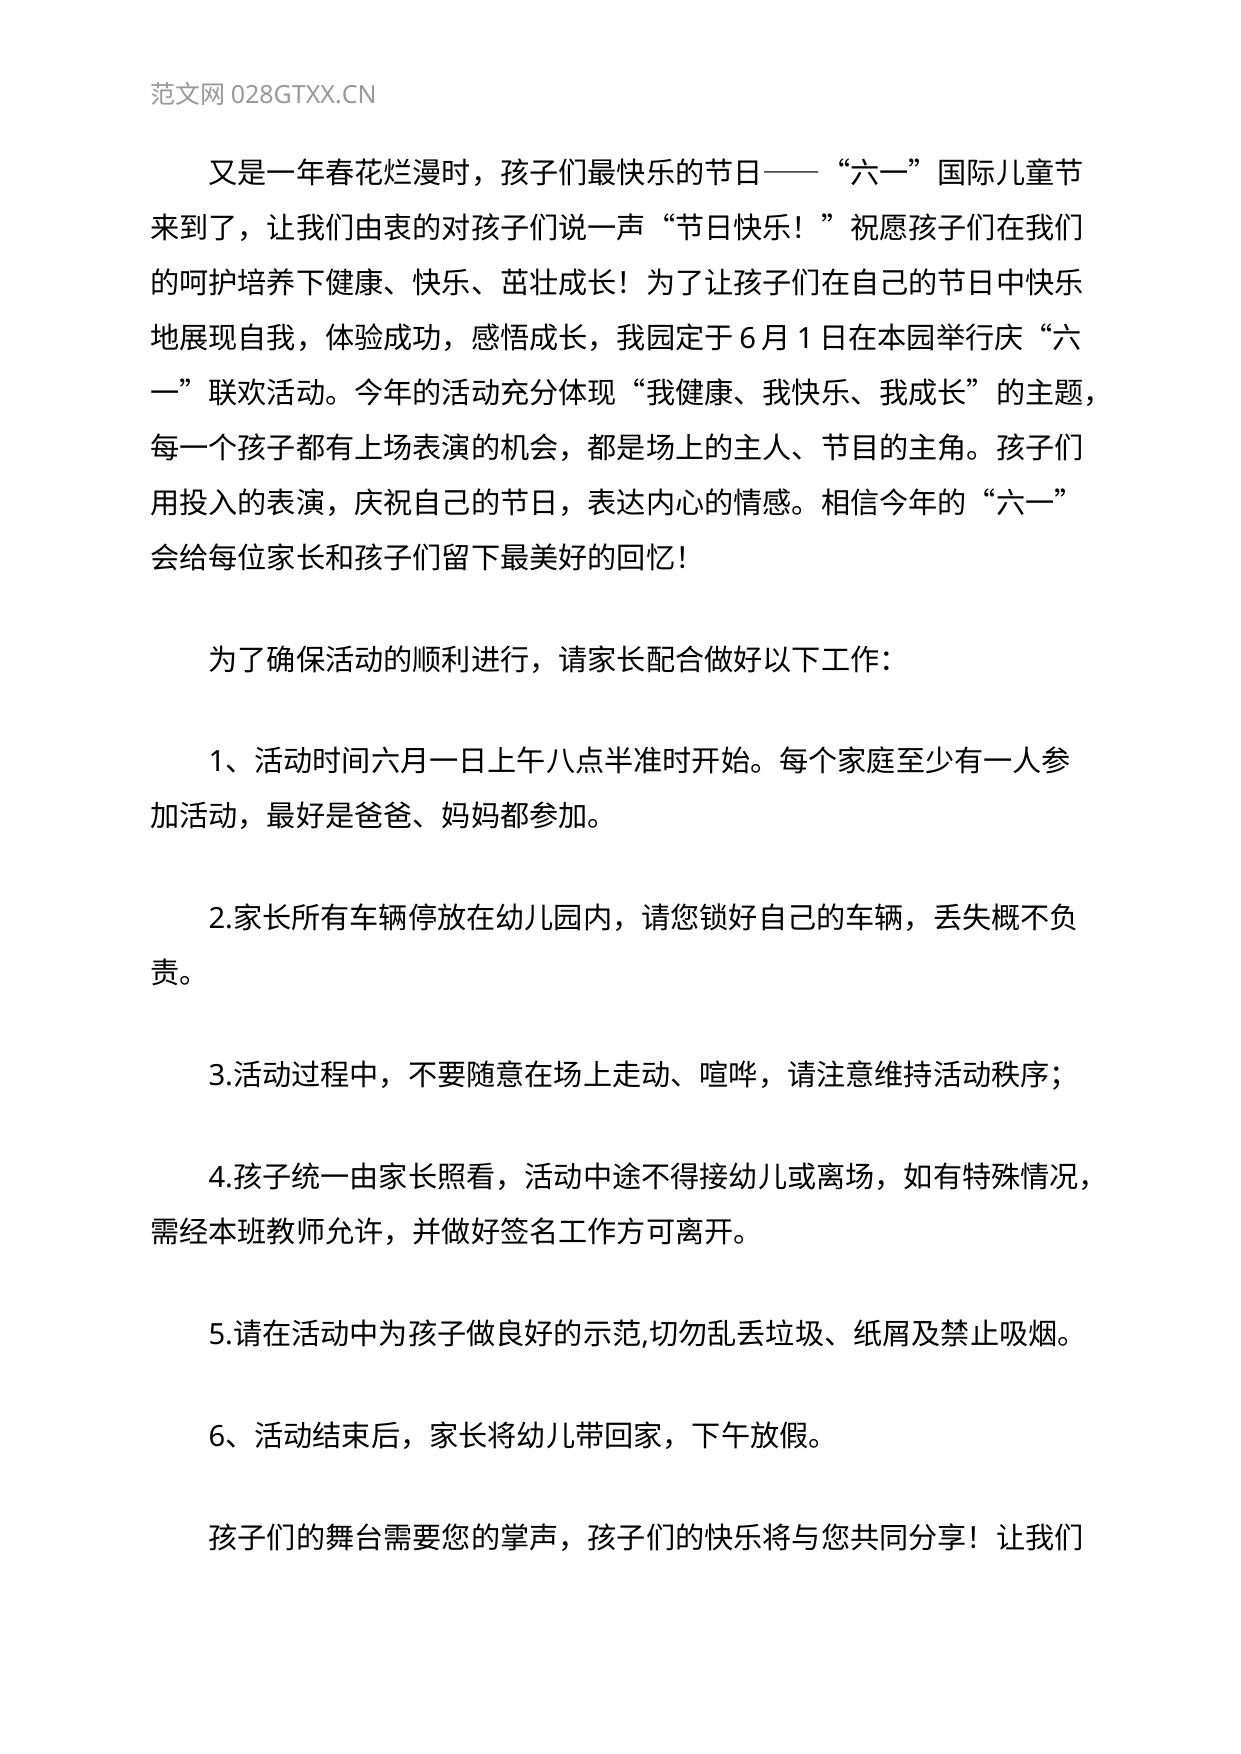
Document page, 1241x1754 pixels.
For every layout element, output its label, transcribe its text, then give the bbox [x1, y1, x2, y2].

text 1、活动时间六月一日上午八点半准时开始。每个家庭至少有一人参加活动，最好是爸爸、妈妈都参加。 [150, 738, 1090, 835]
text 6、活动结束后，家长将幼儿带回家，下午放假。 [150, 1412, 1090, 1454]
text 2.家长所有车辆停放在幼儿园内，请您锁好自己的车辆，丢失概不负责。 [150, 895, 1090, 992]
text 为了确保活动的顺利进行，请家长配合做好以下工作： [150, 636, 1090, 678]
text 又是一年春花烂漫时，孩子们最快乐的节日——“六一”国际儿童节来到了，让我们由衷的对孩子们说一声“节日快乐！”祝愿孩子们在我们的呵护培养下健康、快乐、茁壮成长！为了让孩子们在自己的节日中快乐地展现自我，体验成功，感悟成长，我园定于6月1日在本园举行庆“六一”联欢活动。今年的活动充分体现“我健康、我快乐、我成长”的主题，每一个孩子都有上场表演的机会，都是场上的主人、节目的主角。孩子们用投入的表演，庆祝自己的节日，表达内心的情感。相信今年的“六一”会给每位家长和孩子们留下最美好的回忆！ [150, 150, 1090, 577]
text 4.孩子统一由家长照看，活动中途不得接幼儿或离场，如有特殊情况，需经本班教师允许，并做好签名工作方可离开。 [150, 1153, 1090, 1251]
text 3.活动过程中，不要随意在场上走动、喧哗，请注意维持活动秩序； [150, 1051, 1090, 1094]
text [150, 1514, 1090, 1556]
text 5.请在活动中为孩子做良好的示范,切勿乱丢垃圾、纸屑及禁止吸烟。 [150, 1310, 1090, 1353]
